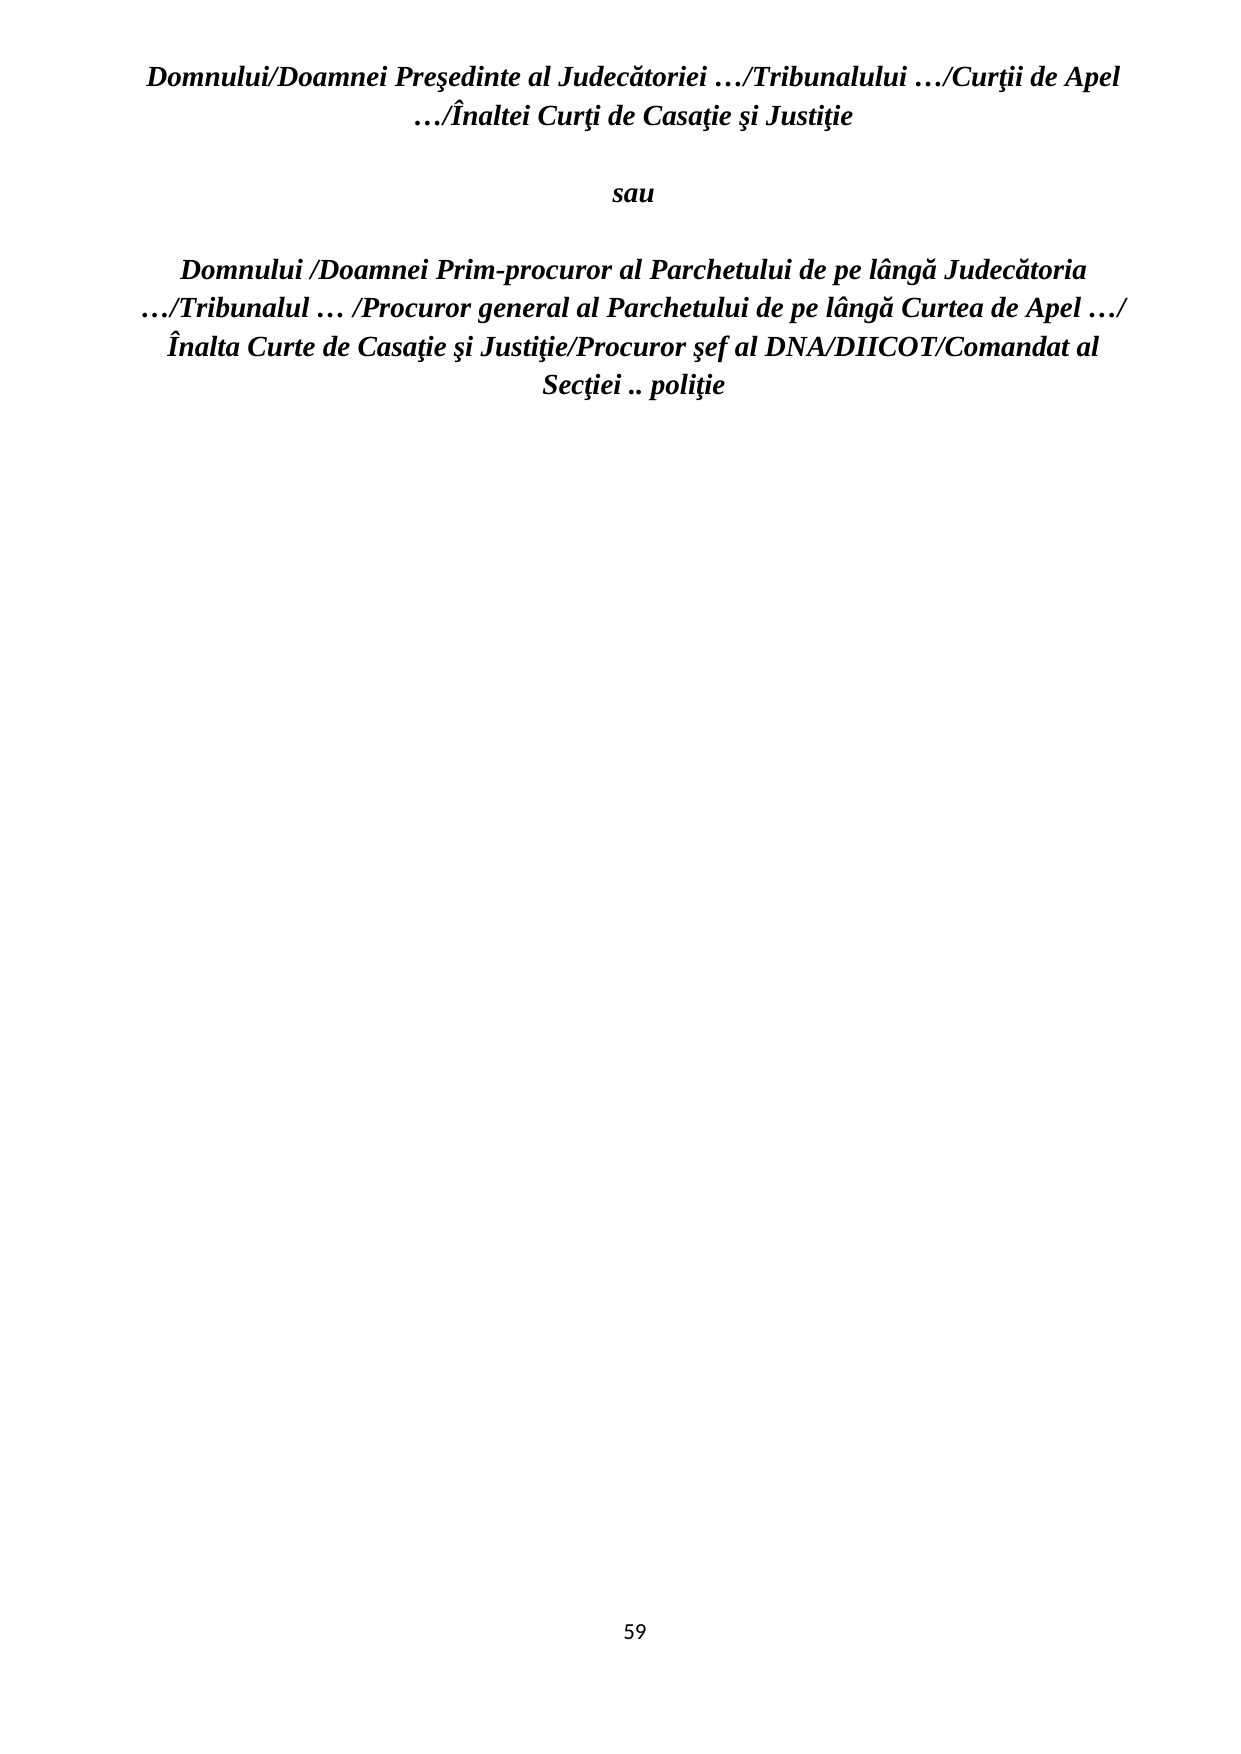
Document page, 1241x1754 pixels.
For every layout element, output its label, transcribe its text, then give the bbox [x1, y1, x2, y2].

text Domnului /Doamnei Prim-procuror al Parchetului de pe lângă Judecătoria …/Tribunalul … /Procuror general al Parchetului de pe lângă Curtea de Apel …/ Înalta Curte de Casaţie şi Justiţie/Procuror şef al DNA/DIICOT/Comandat al Secţiei .. poliţie [118, 252, 1152, 401]
text sau [118, 175, 1152, 208]
text Domnului/Doamnei Preşedinte al Judecătoriei …/Tribunalului …/Curţii de Apel …/Înaltei Curţi de Casaţie şi Justiţie [118, 59, 1152, 131]
